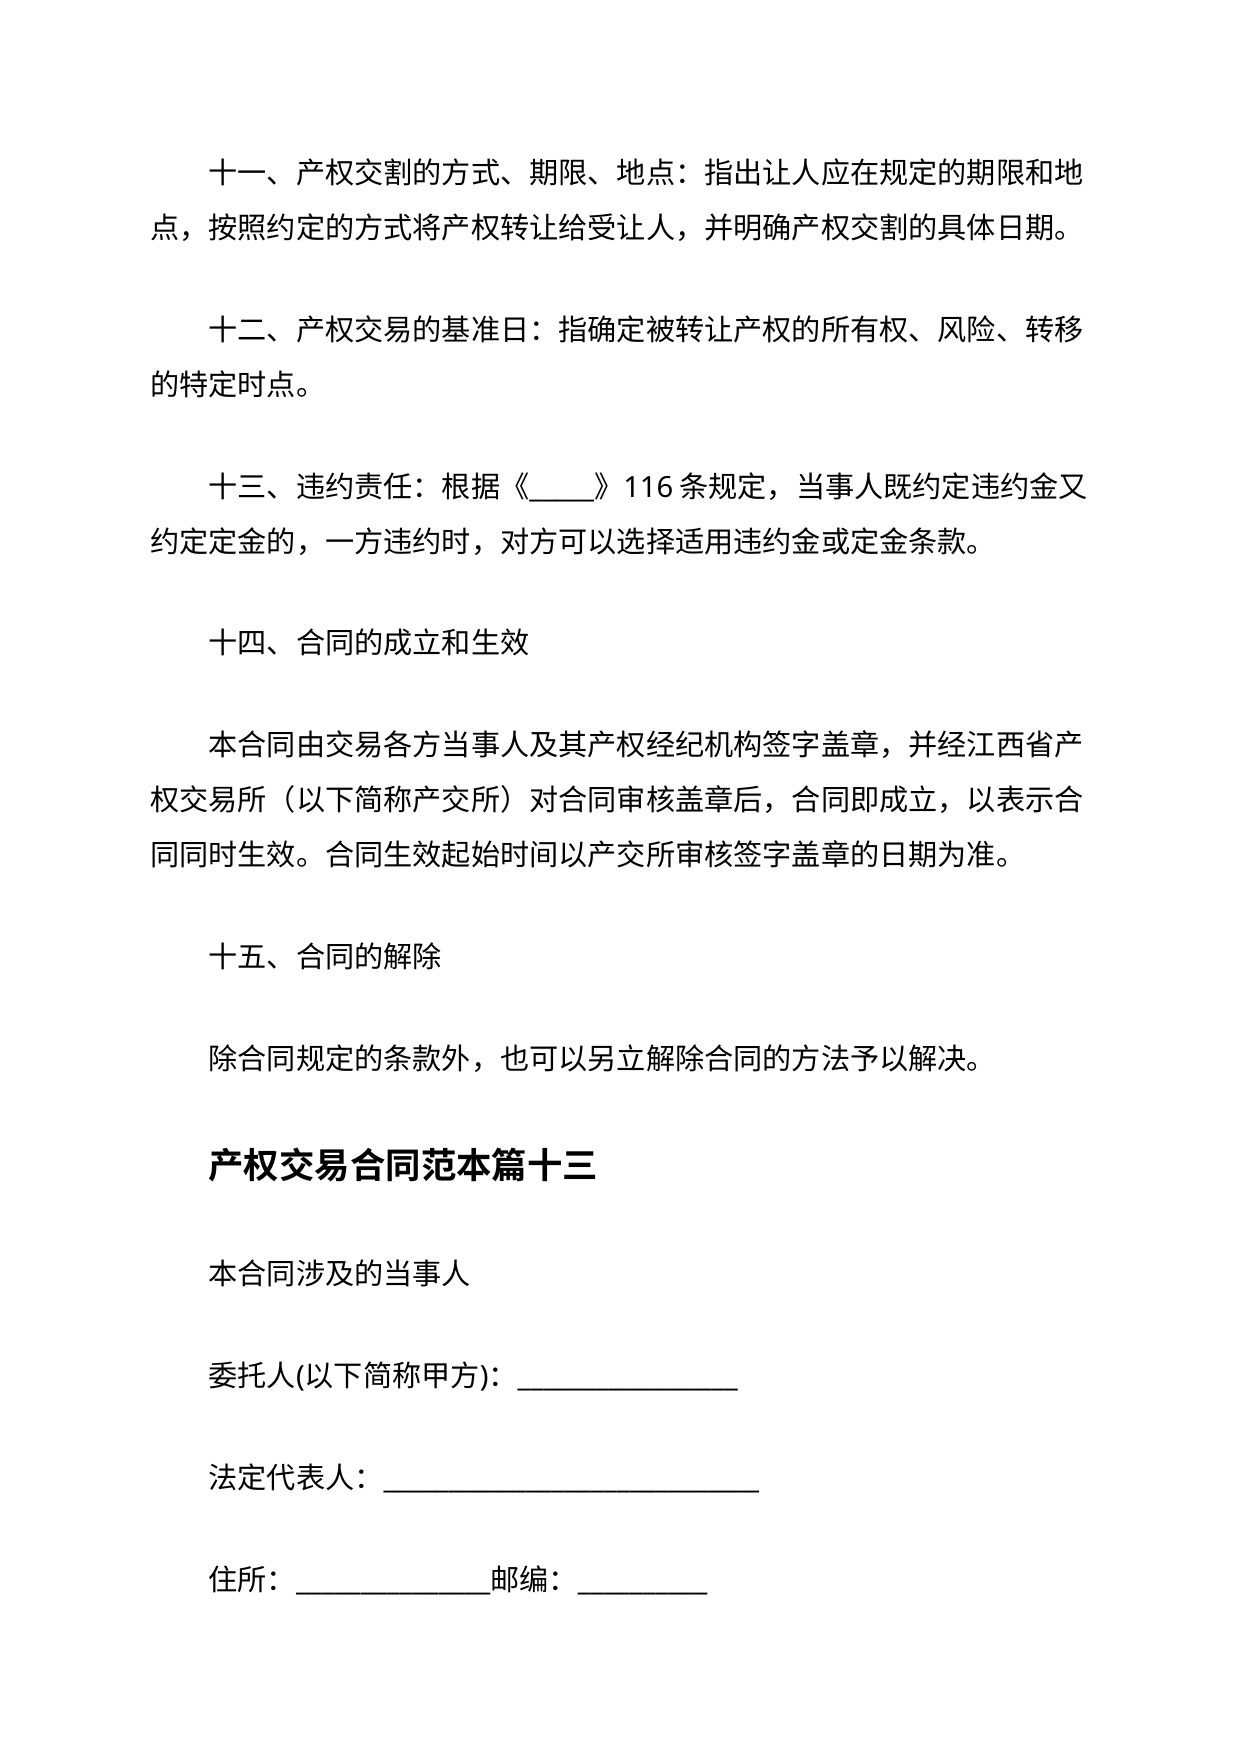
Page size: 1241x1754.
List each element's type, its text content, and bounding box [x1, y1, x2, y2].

text 产权交易合同范本篇十三 [150, 1137, 1090, 1188]
text 十一、产权交割的方式、期限、地点：指出让人应在规定的期限和地点，按照约定的方式将产权转让给受让人，并明确产权交割的具体日期。 [150, 150, 1090, 247]
text 十二、产权交易的基准日：指确定被转让产权的所有权、风险、转移的特定时点。 [150, 307, 1090, 404]
text 住所：_______________邮编：__________ [150, 1556, 1090, 1598]
text 十五、合同的解除 [150, 933, 1090, 976]
text 十四、合同的成立和生效 [150, 620, 1090, 662]
text 十三、违约责任：根据《_____》116条规定，当事人既约定违约金又约定定金的，一方违约时，对方可以选择适用违约金或定金条款。 [150, 463, 1090, 561]
text 除合同规定的条款外，也可以另立解除合同的方法予以解决。 [150, 1035, 1090, 1077]
text 本合同涉及的当事人 [150, 1250, 1090, 1293]
text 本合同由交易各方当事人及其产权经纪机构签字盖章，并经江西省产权交易所（以下简称产交所）对合同审核盖章后，合同即成立，以表示合同同时生效。合同生效起始时间以产交所审核签字盖章的日期为准。 [150, 722, 1090, 874]
text 法定代表人：_____________________________ [150, 1454, 1090, 1497]
text 委托人(以下简称甲方)：_________________ [150, 1352, 1090, 1394]
